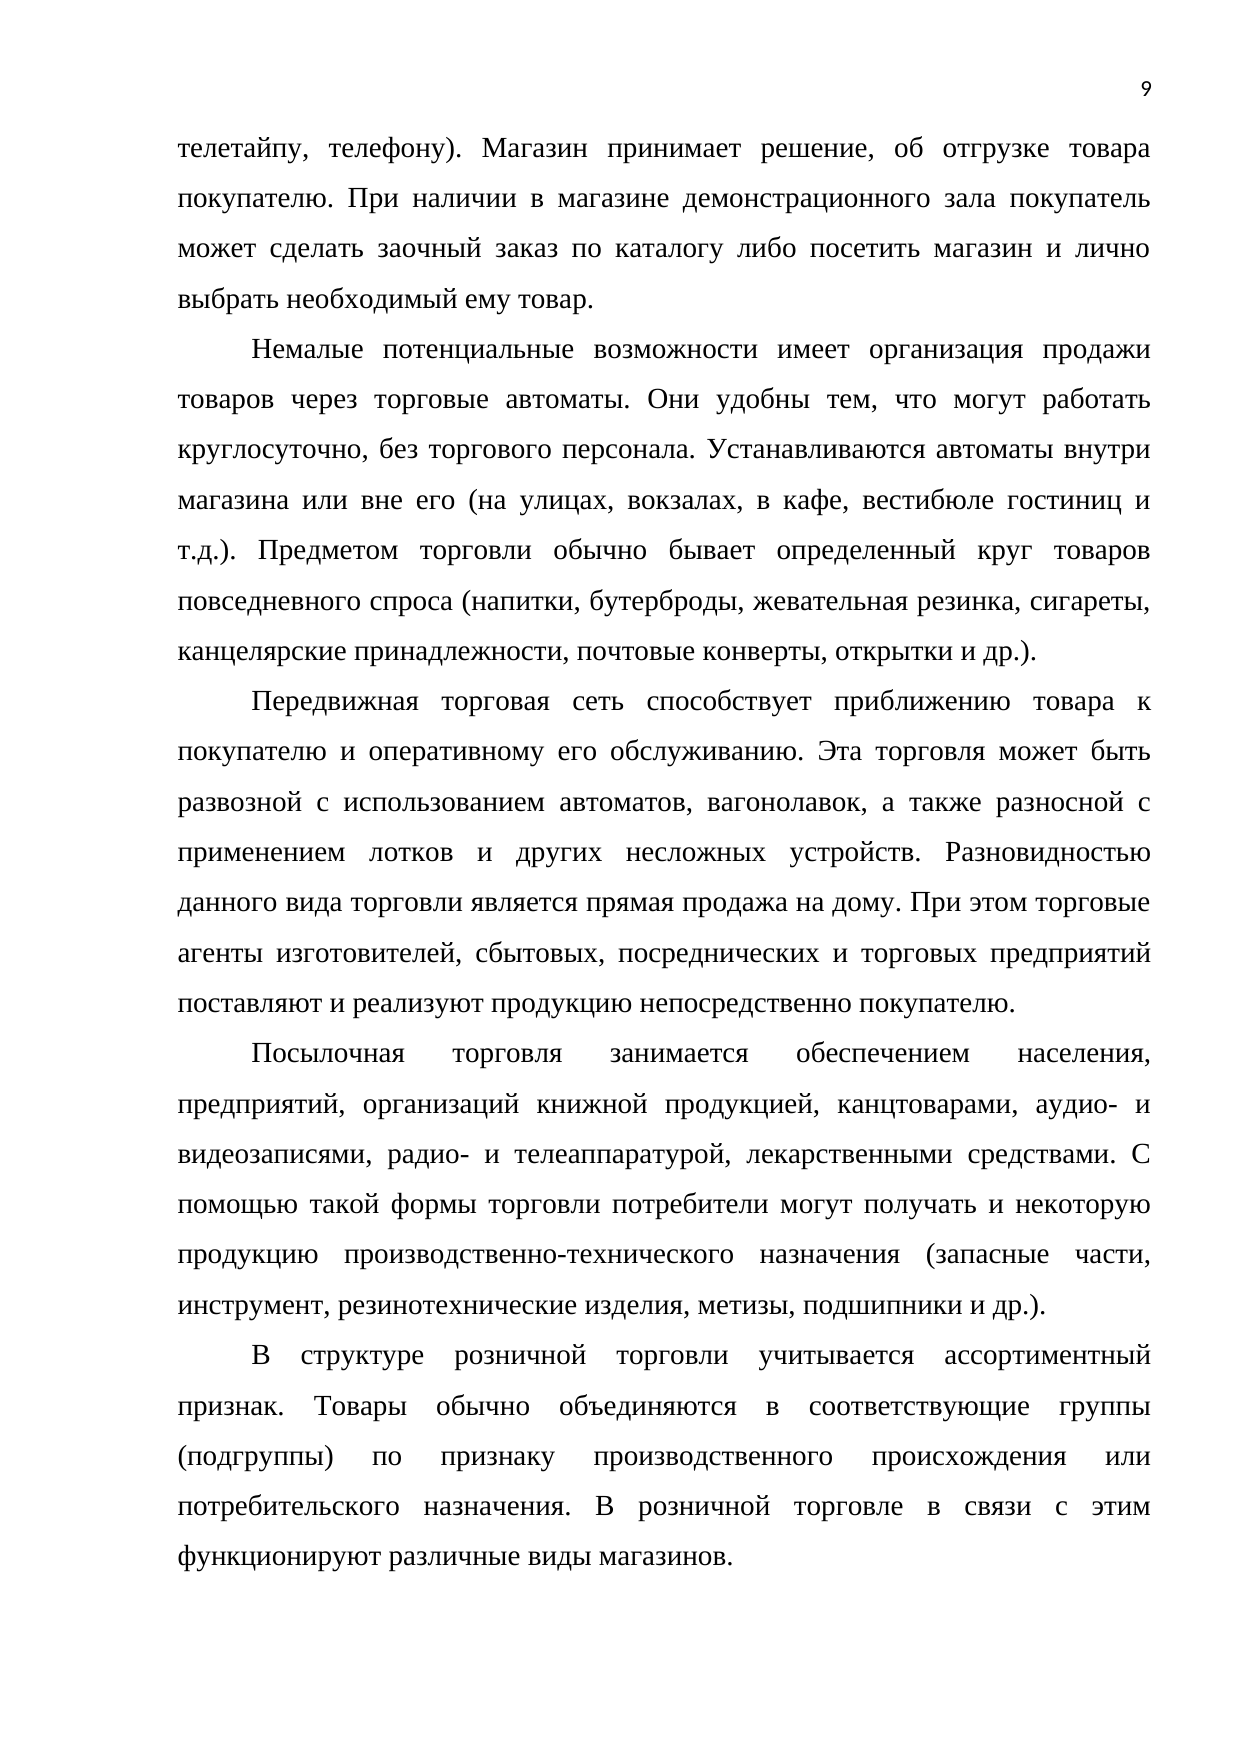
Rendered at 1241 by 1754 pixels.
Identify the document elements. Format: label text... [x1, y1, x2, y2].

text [177, 130, 1152, 314]
text Передвижная торговая сеть способствует приближению товара к покупателю и оперативному его обслуживанию. Эта торговля может быть развозной с использованием автоматов, вагонолавок, а также разносной с применением лотков и других несложных устройств. Разновидностью данного вида торговли является прямая продажа на дому. При этом торговые агенты изготовителей, сбытовых, посреднических и торговых предприятий поставляют и реализуют продукцию непосредственно покупателю. [177, 683, 1152, 1019]
text Посылочная торговля занимается обеспечением населения, предприятий, организаций книжной продукцией, канцтоварами, аудио- и видеозаписями, радио- и телеаппаратурой, лекарственными средствами. С помощью такой формы торговли потребители могут получать и некоторую продукцию производственно-технического назначения (запасные части, инструмент, резинотехнические изделия, метизы, подшипники и др.). [177, 1035, 1152, 1321]
text Немалые потенциальные возможности имеет организация продажи товаров через торговые автоматы. Они удобны тем, что могут работать круглосуточно, без торгового персонала. Устанавливаются автоматы внутри магазина или вне его (на улицах, вокзалах, в кафе, вестибюле гостиниц и т.д.). Предметом торговли обычно бывает определенный круг товаров повседневного спроса (напитки, бутерброды, жевательная резинка, сигареты, канцелярские принадлежности, почтовые конверты, открытки и др.). [177, 331, 1152, 666]
text В структуре розничной торговли учитывается ассортиментный признак. Товары обычно объединяются в соответствующие группы (подгруппы) по признаку производственного происхождения или потребительского назначения. В розничной торговле в связи с этим функционируют различные виды магазинов. [177, 1337, 1152, 1572]
